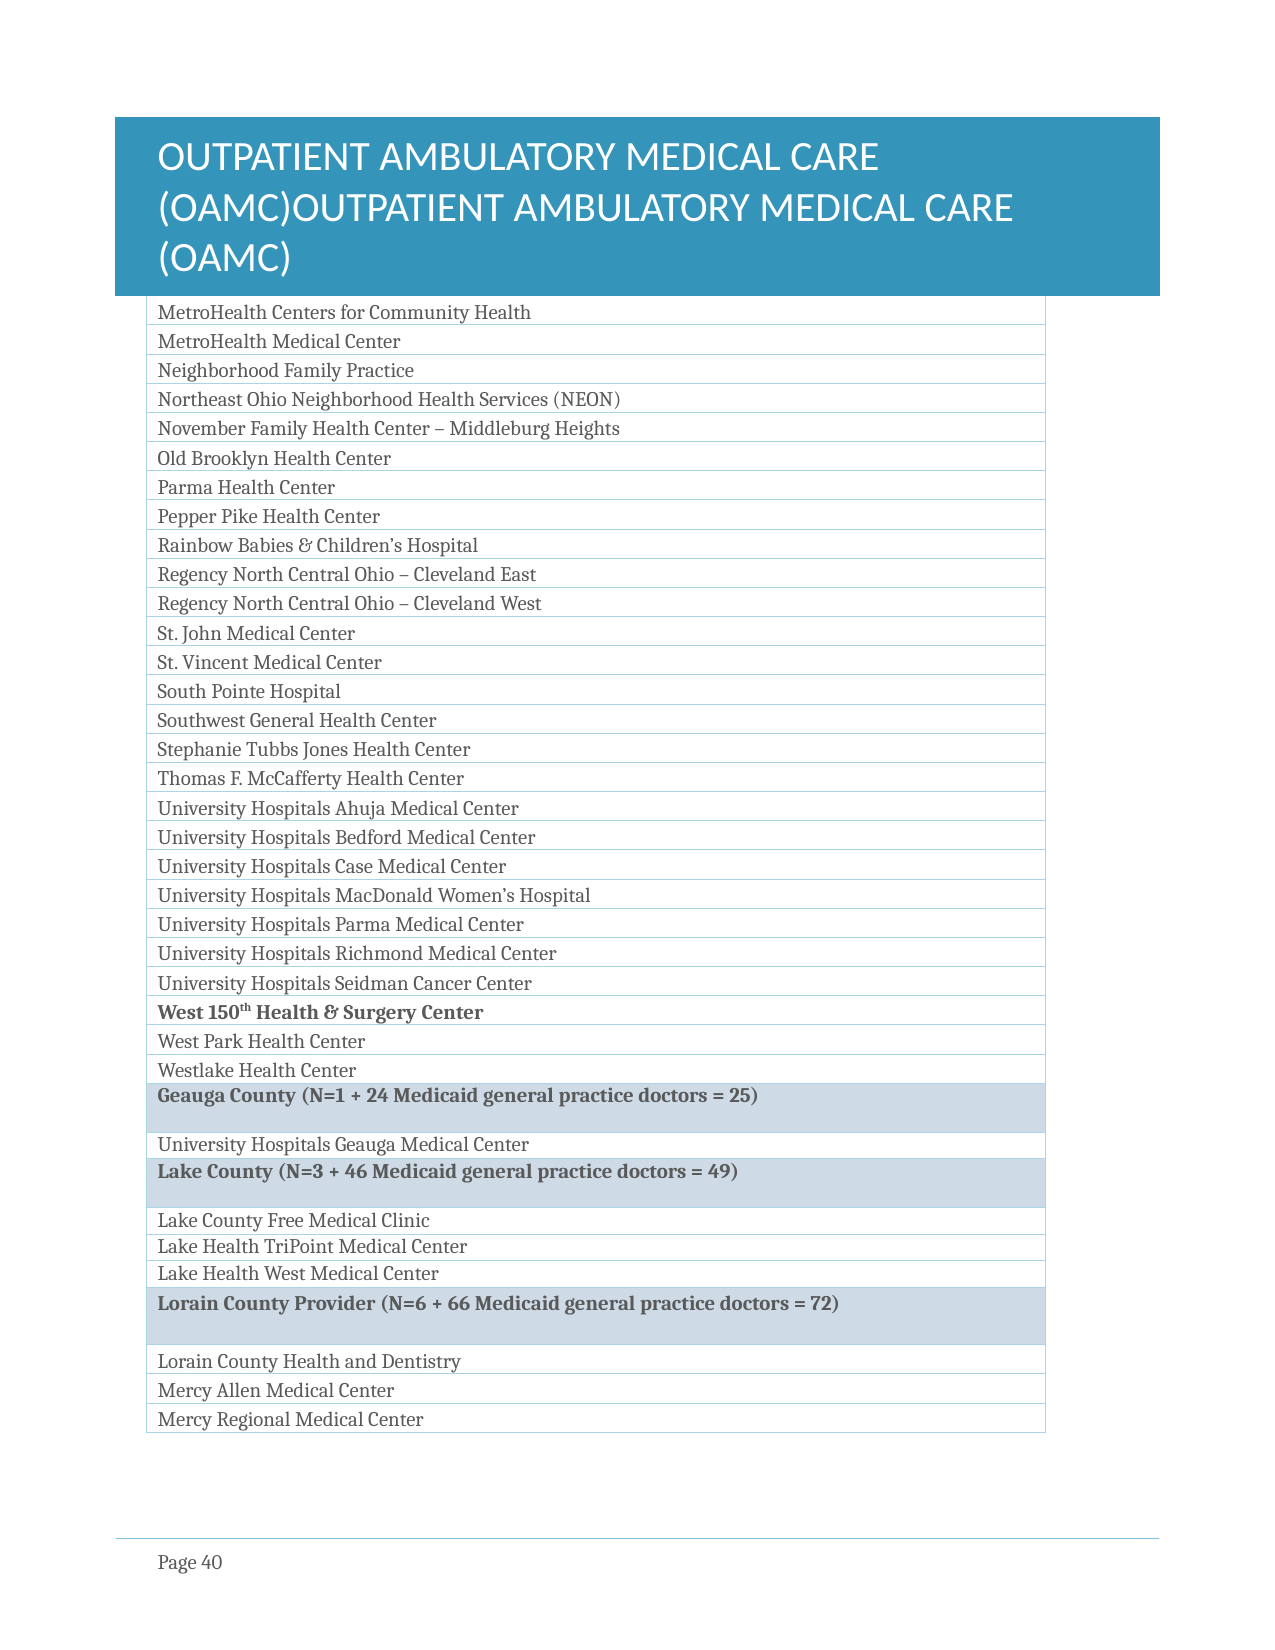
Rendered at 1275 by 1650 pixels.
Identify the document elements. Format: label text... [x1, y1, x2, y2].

table_cell University Hospitals Ahuja Medical Center [147, 792, 1045, 820]
table_cell Lake County Free Medical Clinic [147, 1208, 1045, 1234]
table_cell Southwest General Health Center [147, 705, 1045, 733]
table_cell University Hospitals Case Medical Center [147, 850, 1045, 878]
table_cell St. Vincent Medical Center [147, 646, 1045, 674]
table_cell Northeast Ohio Neighborhood Health Services (NEON) [147, 384, 1045, 412]
table_cell University Hospitals Bedford Medical Center [147, 821, 1045, 849]
table_cell Lorain County Health and Dentistry [147, 1345, 1045, 1373]
table_cell Regency North Central Ohio – Cleveland West [147, 588, 1045, 616]
table_cell MetroHealth Medical Center [147, 325, 1045, 353]
table_cell Parma Health Center [147, 471, 1045, 499]
table_cell Lake Health TriPoint Medical Center [147, 1235, 1045, 1260]
table_cell University Hospitals Seidman Cancer Center [147, 967, 1045, 995]
table_cell Stephanie Tubbs Jones Health Center [147, 734, 1045, 762]
table_cell University Hospitals Parma Medical Center [147, 909, 1045, 937]
table_cell Lorain County Provider (N=6 + 66 Medicaid general practice doctors = 72) [147, 1288, 1045, 1344]
table_cell South Pointe Hospital [147, 675, 1045, 703]
table_cell West Park Health Center [147, 1025, 1045, 1053]
table_cell Old Brooklyn Health Center [147, 442, 1045, 470]
table_cell MetroHealth Centers for Community Health [147, 296, 1045, 324]
table_cell Mercy Regional Medical Center [147, 1404, 1045, 1432]
table_cell Thomas F. McCafferty Health Center [147, 763, 1045, 791]
table_cell Westlake Health Center [147, 1055, 1045, 1083]
table_cell University Hospitals Richmond Medical Center [147, 938, 1045, 966]
table_cell University Hospitals MacDonald Women’s Hospital [147, 880, 1045, 908]
table_cell West 150th Health & Surgery Center [147, 996, 1045, 1024]
table_cell Regency North Central Ohio – Cleveland East [147, 559, 1045, 587]
table_cell Lake Health West Medical Center [147, 1261, 1045, 1287]
table_cell November Family Health Center – Middleburg Heights [147, 413, 1045, 441]
table_cell Neighborhood Family Practice [147, 355, 1045, 383]
table_cell Mercy Allen Medical Center [147, 1374, 1045, 1402]
table_cell Geauga County (N=1 + 24 Medicaid general practice doctors = 25) [147, 1084, 1045, 1132]
table_cell Pepper Pike Health Center [147, 500, 1045, 528]
table_cell Lake County (N=3 + 46 Medicaid general practice doctors = 49) [147, 1159, 1045, 1207]
table_cell Rainbow Babies & Children’s Hospital [147, 530, 1045, 558]
table_cell St. John Medical Center [147, 617, 1045, 645]
table_cell University Hospitals Geauga Medical Center [147, 1133, 1045, 1158]
